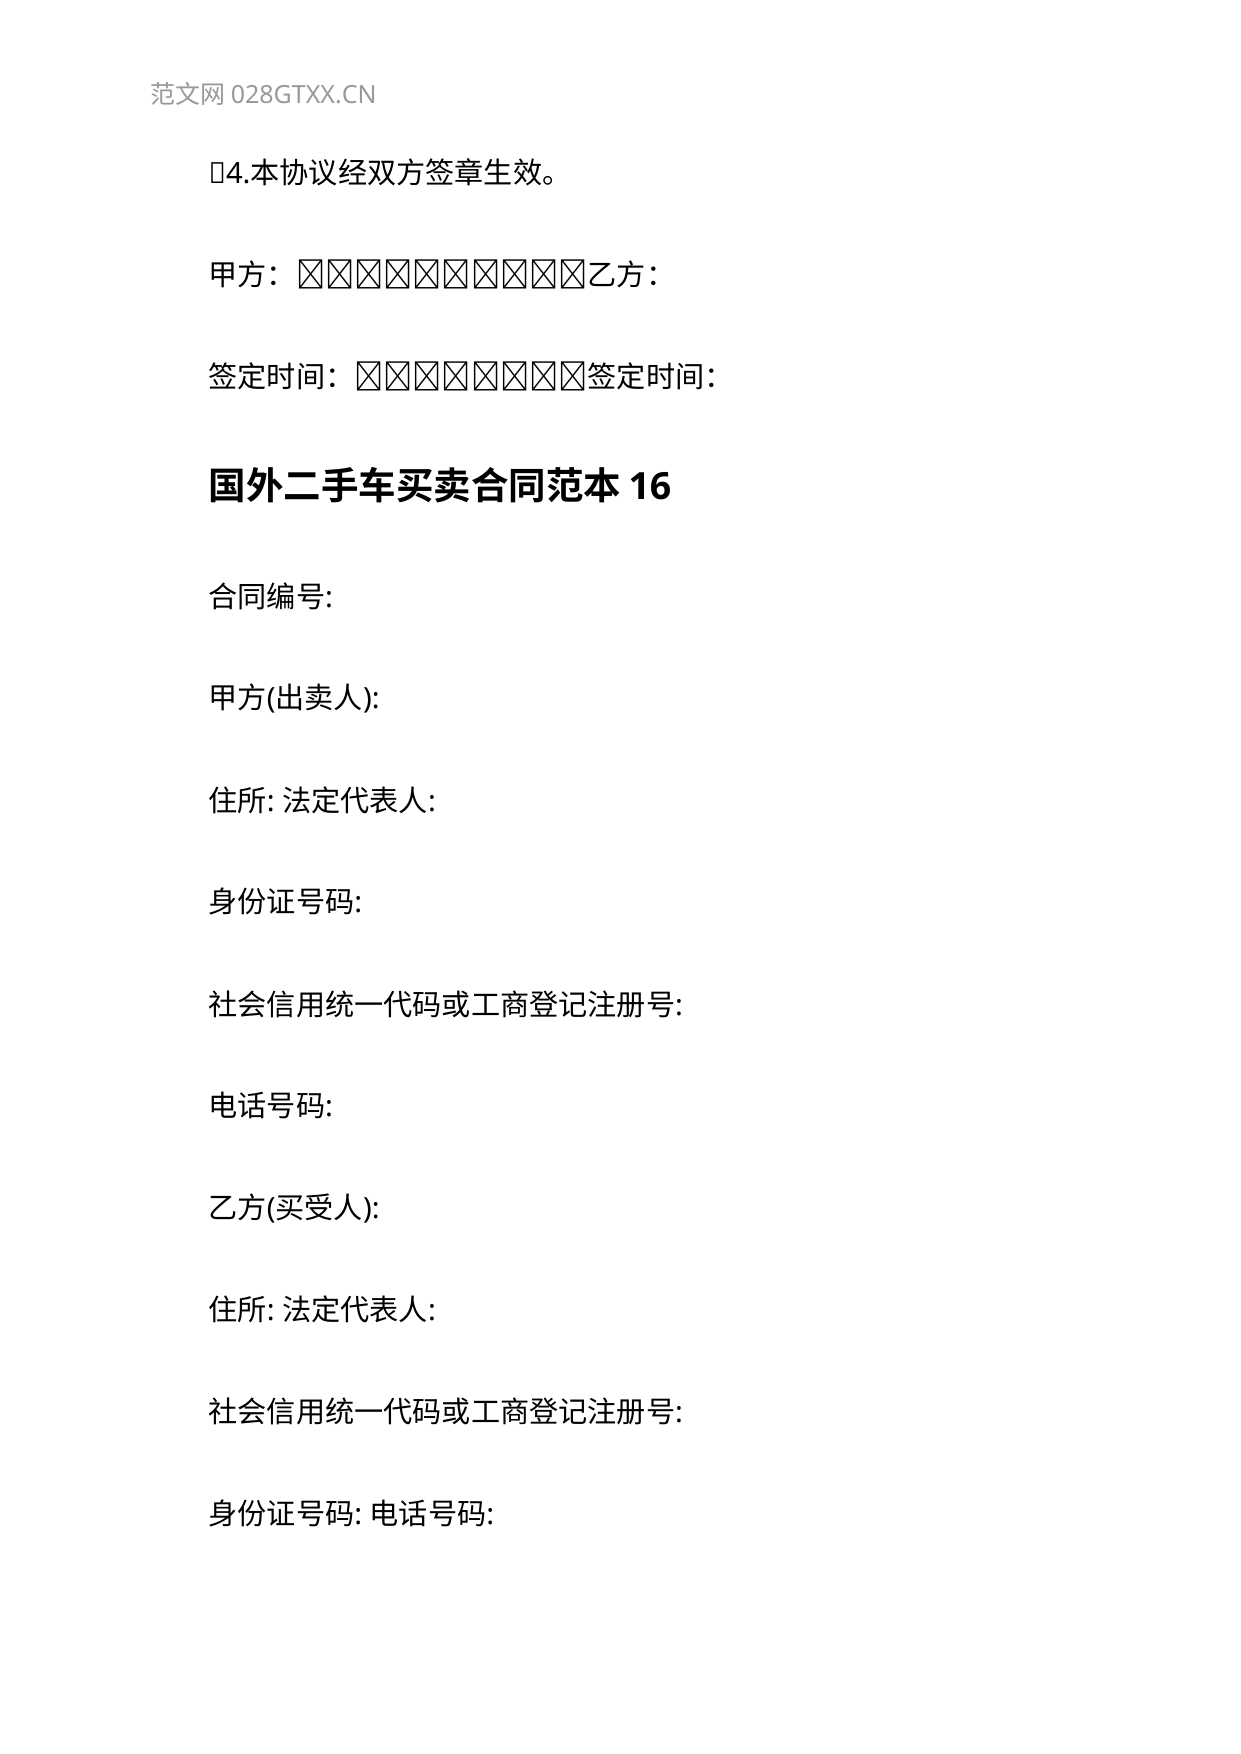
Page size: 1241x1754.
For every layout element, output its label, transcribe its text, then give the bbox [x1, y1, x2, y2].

text 身份证号码: 电话号码: [150, 1491, 1090, 1533]
text 签定时间：签定时间： [150, 354, 1090, 396]
text 社会信用统一代码或工商登记注册号: [150, 1389, 1090, 1431]
text 身份证号码: [150, 879, 1090, 921]
text 社会信用统一代码或工商登记注册号: [150, 981, 1090, 1023]
text 电话号码: [150, 1083, 1090, 1125]
text 甲方：乙方： [150, 252, 1090, 294]
text 甲方(出卖人): [150, 675, 1090, 717]
text 国外二手车买卖合同范本16 [150, 456, 1090, 510]
text 住所: 法定代表人: [150, 777, 1090, 819]
text 4.本协议经双方签章生效。 [150, 150, 1090, 192]
text 乙方(买受人): [150, 1185, 1090, 1227]
text 合同编号: [150, 573, 1090, 616]
text 住所: 法定代表人: [150, 1287, 1090, 1329]
